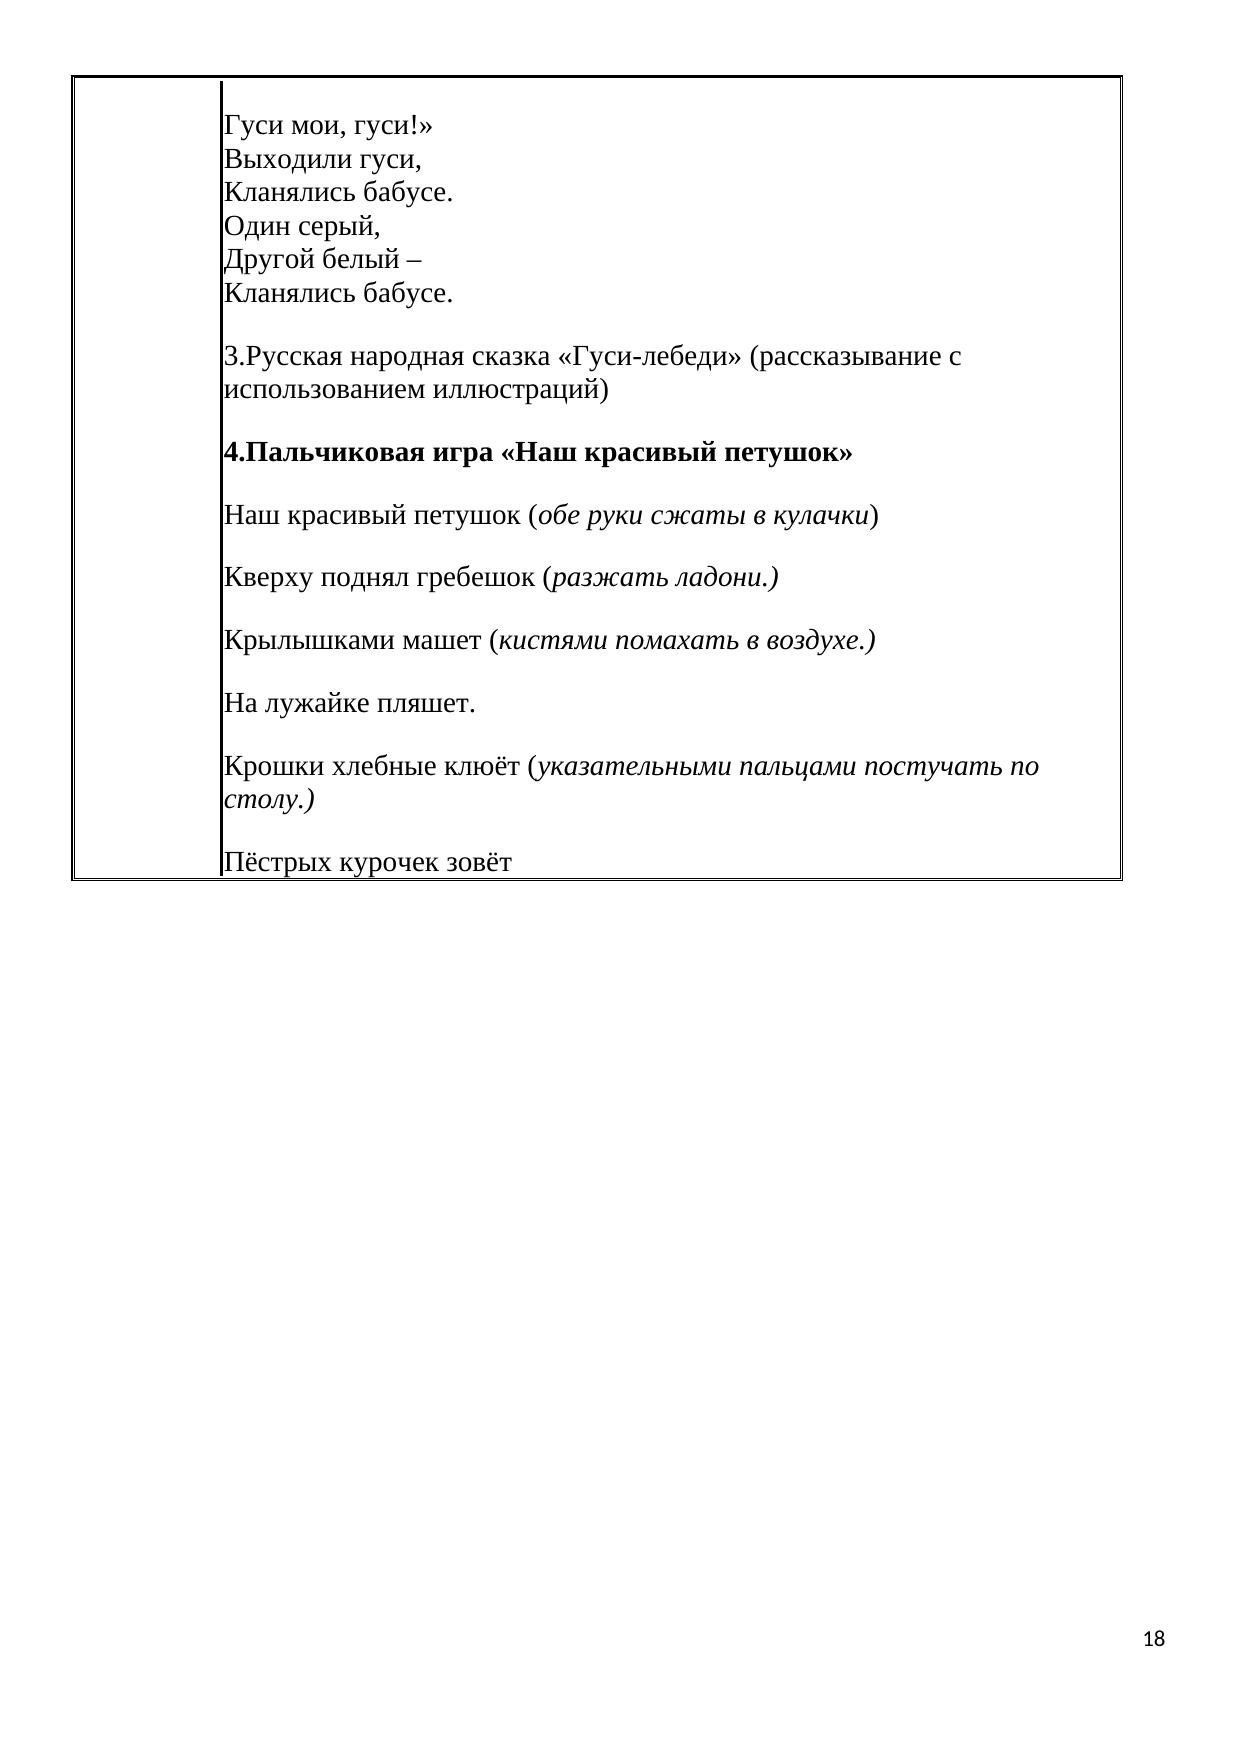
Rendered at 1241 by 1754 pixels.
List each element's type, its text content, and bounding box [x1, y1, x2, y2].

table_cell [221, 78, 1120, 877]
table_cell май [75, 78, 221, 877]
